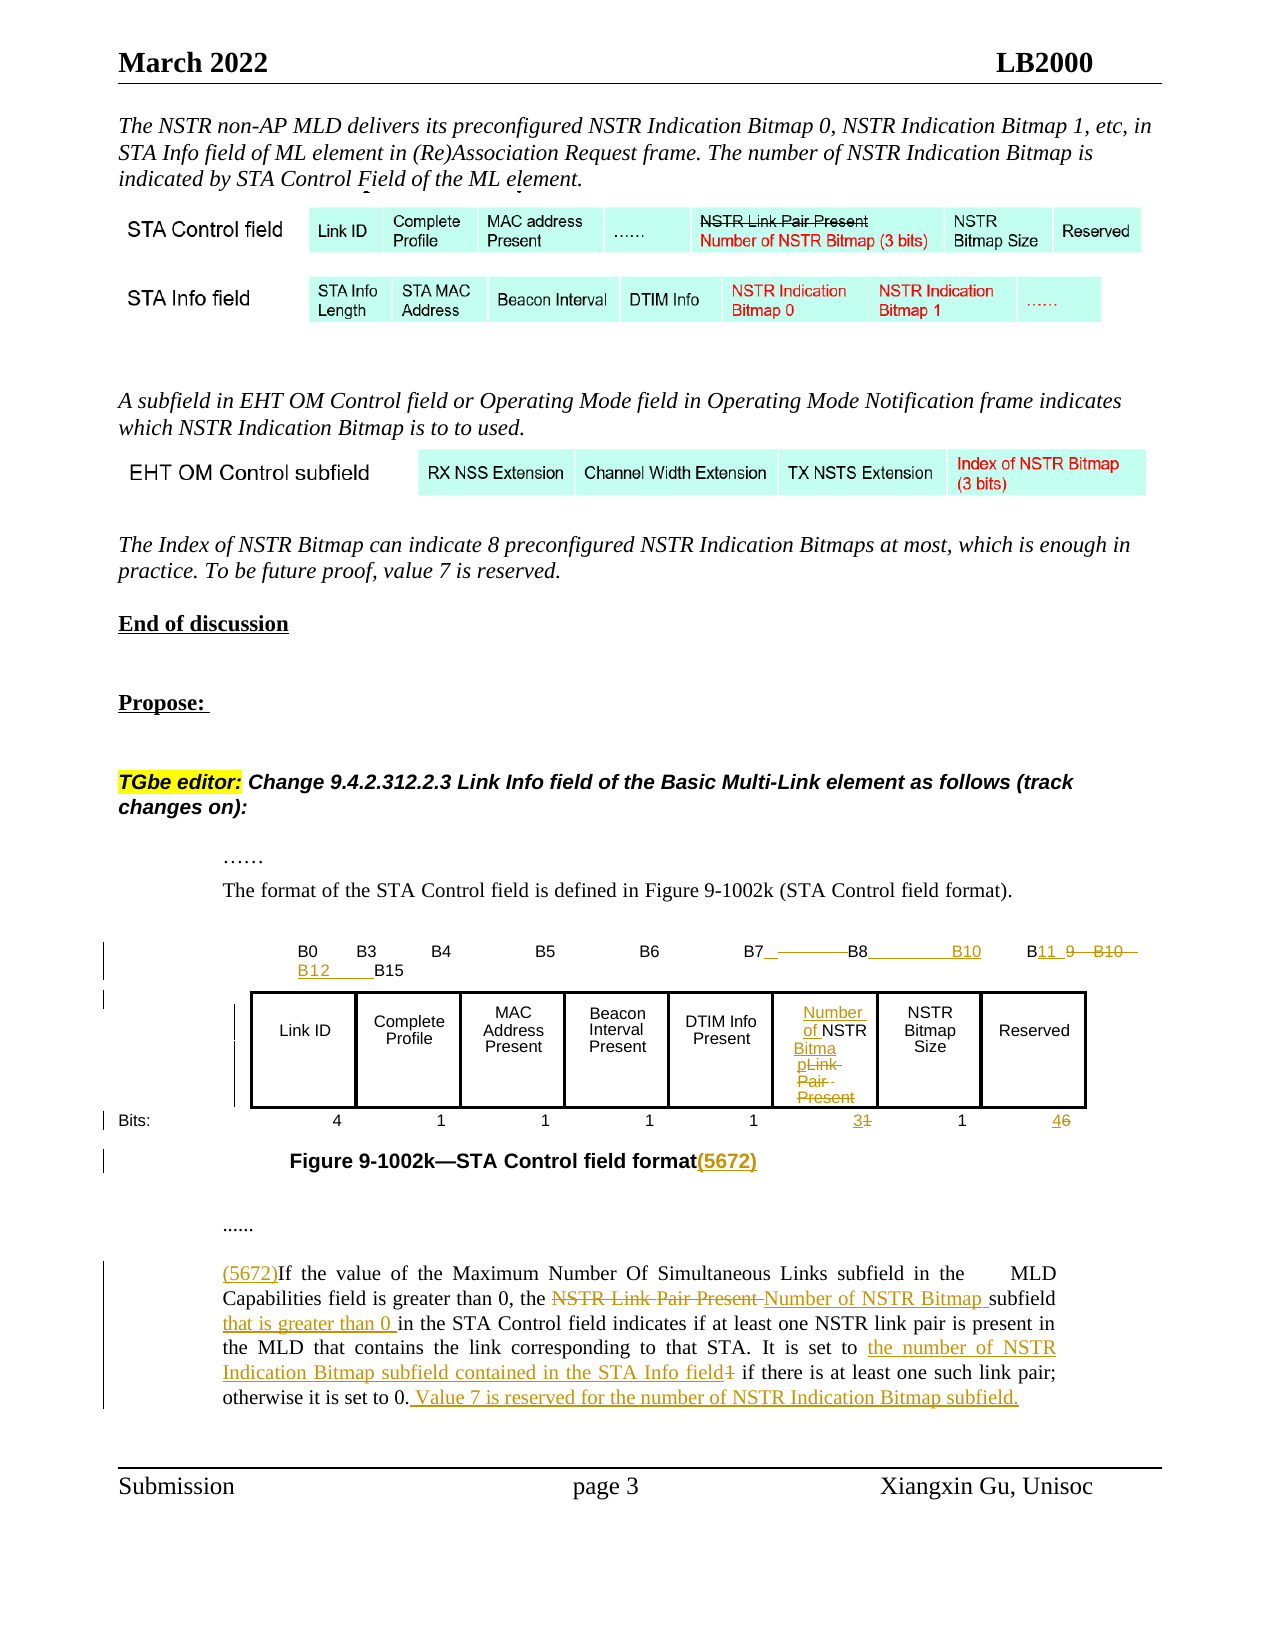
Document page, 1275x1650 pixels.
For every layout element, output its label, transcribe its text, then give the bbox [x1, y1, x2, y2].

text ...... [222, 1212, 1057, 1236]
text The format of the STA Control field is defined in Figure 9-1002k (STA Control field format). [222, 878, 1162, 902]
text Propose: [118, 689, 1162, 716]
text End of discussion [118, 610, 1162, 636]
picture [118, 440, 1153, 505]
text B0 B3 B4 B5 B6 B7B8 BB15 [297, 942, 1162, 980]
text If the value of the Maximum Number Of Simultaneous Links subfield in the MLD Capabilities field is greater than 0, the subfield in the STA Control field indicates if at least one NSTR link pair is present in the MLD that contains the link corresponding to that STA. It is set to if there is at least one such link pair; otherwise it is set to 0. [222, 1261, 1057, 1409]
text Figure 9-1002k—STA Control field format [289, 1149, 1162, 1173]
text TGbe editor: Change 9.4.2.312.2.3 Link Info field of the Basic Multi-Link element as follows (track changes on): [118, 769, 1162, 819]
picture [118, 191, 1149, 335]
text The NSTR non-AP MLD delivers its preconfigured NSTR Indication Bitmap 0, NSTR Indication Bitmap 1, etc, in STA Info field of ML element in (Re)Association Request frame. The number of NSTR Indication Bitmap is indicated by STA Control Field of the ML element. [118, 112, 1162, 192]
text A subfield in EHT OM Control field or Operating Mode field in Operating Mode Notification frame indicates which NSTR Indication Bitmap is to to used. [118, 387, 1162, 440]
text …… [222, 844, 1162, 868]
text Bits: 4 1 1 1 1 1 [118, 1111, 1162, 1130]
text The Index of NSTR Bitmap can indicate 8 preconfigured NSTR Indication Bitmaps at most, which is enough in practice. To be future proof, value 7 is reserved. [118, 531, 1162, 584]
